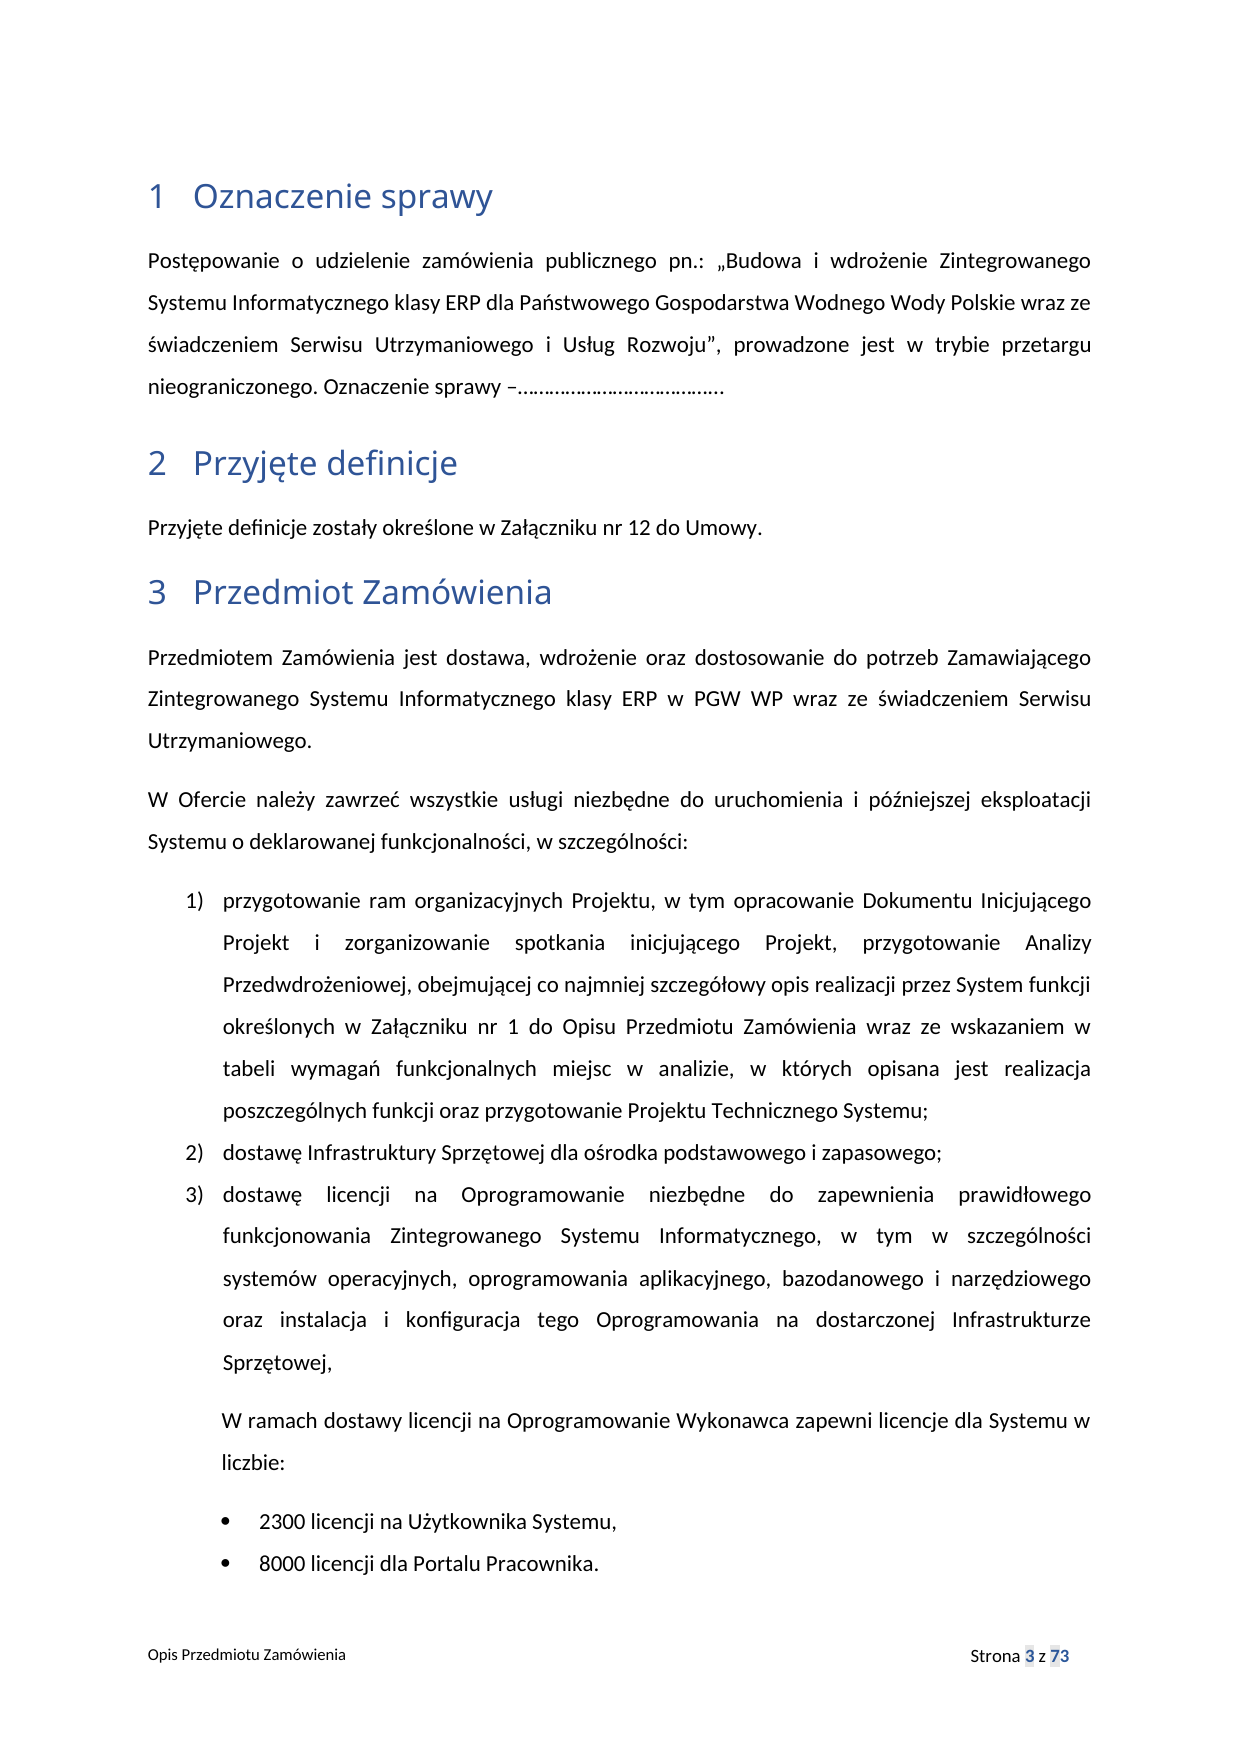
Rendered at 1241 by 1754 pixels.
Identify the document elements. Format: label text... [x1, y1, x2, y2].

list dostawę licencji na Oprogramowanie niezbędne do zapewnienia prawidłowego funkcjonowania Zintegrowanego Systemu Informatycznego, w tym w szczególności systemów operacyjnych, oprogramowania aplikacyjnego, bazodanowego i narzędziowego oraz instalacja i konfiguracja tego Oprogramowania na dostarczonej Infrastrukturze Sprzętowej, [185, 1180, 1093, 1376]
subtitle Oznaczenie sprawy [148, 173, 1093, 218]
text W ramach dostawy licencji na Oprogramowanie Wykonawca zapewni licencje dla Systemu w liczbie: [221, 1406, 1093, 1476]
text Przedmiotem Zamówienia jest dostawa, wdrożenie oraz dostosowanie do potrzeb Zamawiającego Zintegrowanego Systemu Informatycznego klasy ERP w PGW WP wraz ze świadczeniem Serwisu Utrzymaniowego. [148, 643, 1093, 754]
list 2300 licencji na Użytkownika Systemu, [221, 1507, 1093, 1535]
text Przyjęte definicje zostały określone w Załączniku nr 12 do Umowy. [148, 513, 1093, 541]
text W Ofercie należy zawrzeć wszystkie usługi niezbędne do uruchomienia i późniejszej eksploatacji Systemu o deklarowanej funkcjonalności, w szczególności: [148, 785, 1093, 855]
list 8000 licencji dla Portalu Pracownika. [221, 1549, 1093, 1577]
list dostawę Infrastruktury Sprzętowej dla ośrodka podstawowego i zapasowego; [185, 1138, 1093, 1166]
subtitle Przedmiot Zamówienia [148, 569, 1093, 614]
text Postępowanie o udzielenie zamówienia publicznego pn.: „Budowa i wdrożenie Zintegrowanego Systemu Informatycznego klasy ERP dla Państwowego Gospodarstwa Wodnego Wody Polskie wraz ze świadczeniem Serwisu Utrzymaniowego i Usług Rozwoju”, prowadzone jest w trybie przetargu nieograniczonego. Oznaczenie sprawy –………………………………... [148, 247, 1093, 401]
subtitle Przyjęte definicje [148, 439, 1093, 485]
list przygotowanie ram organizacyjnych Projektu, w tym opracowanie Dokumentu Inicjującego Projekt i zorganizowanie spotkania inicjującego Projekt, przygotowanie Analizy Przedwdrożeniowej, obejmującej co najmniej szczegółowy opis realizacji przez System funkcji określonych w Załączniku nr 1 do Opisu Przedmiotu Zamówienia wraz ze wskazaniem w tabeli wymagań funkcjonalnych miejsc w analizie, w których opisana jest realizacja poszczególnych funkcji oraz przygotowanie Projektu Technicznego Systemu; [185, 886, 1093, 1124]
